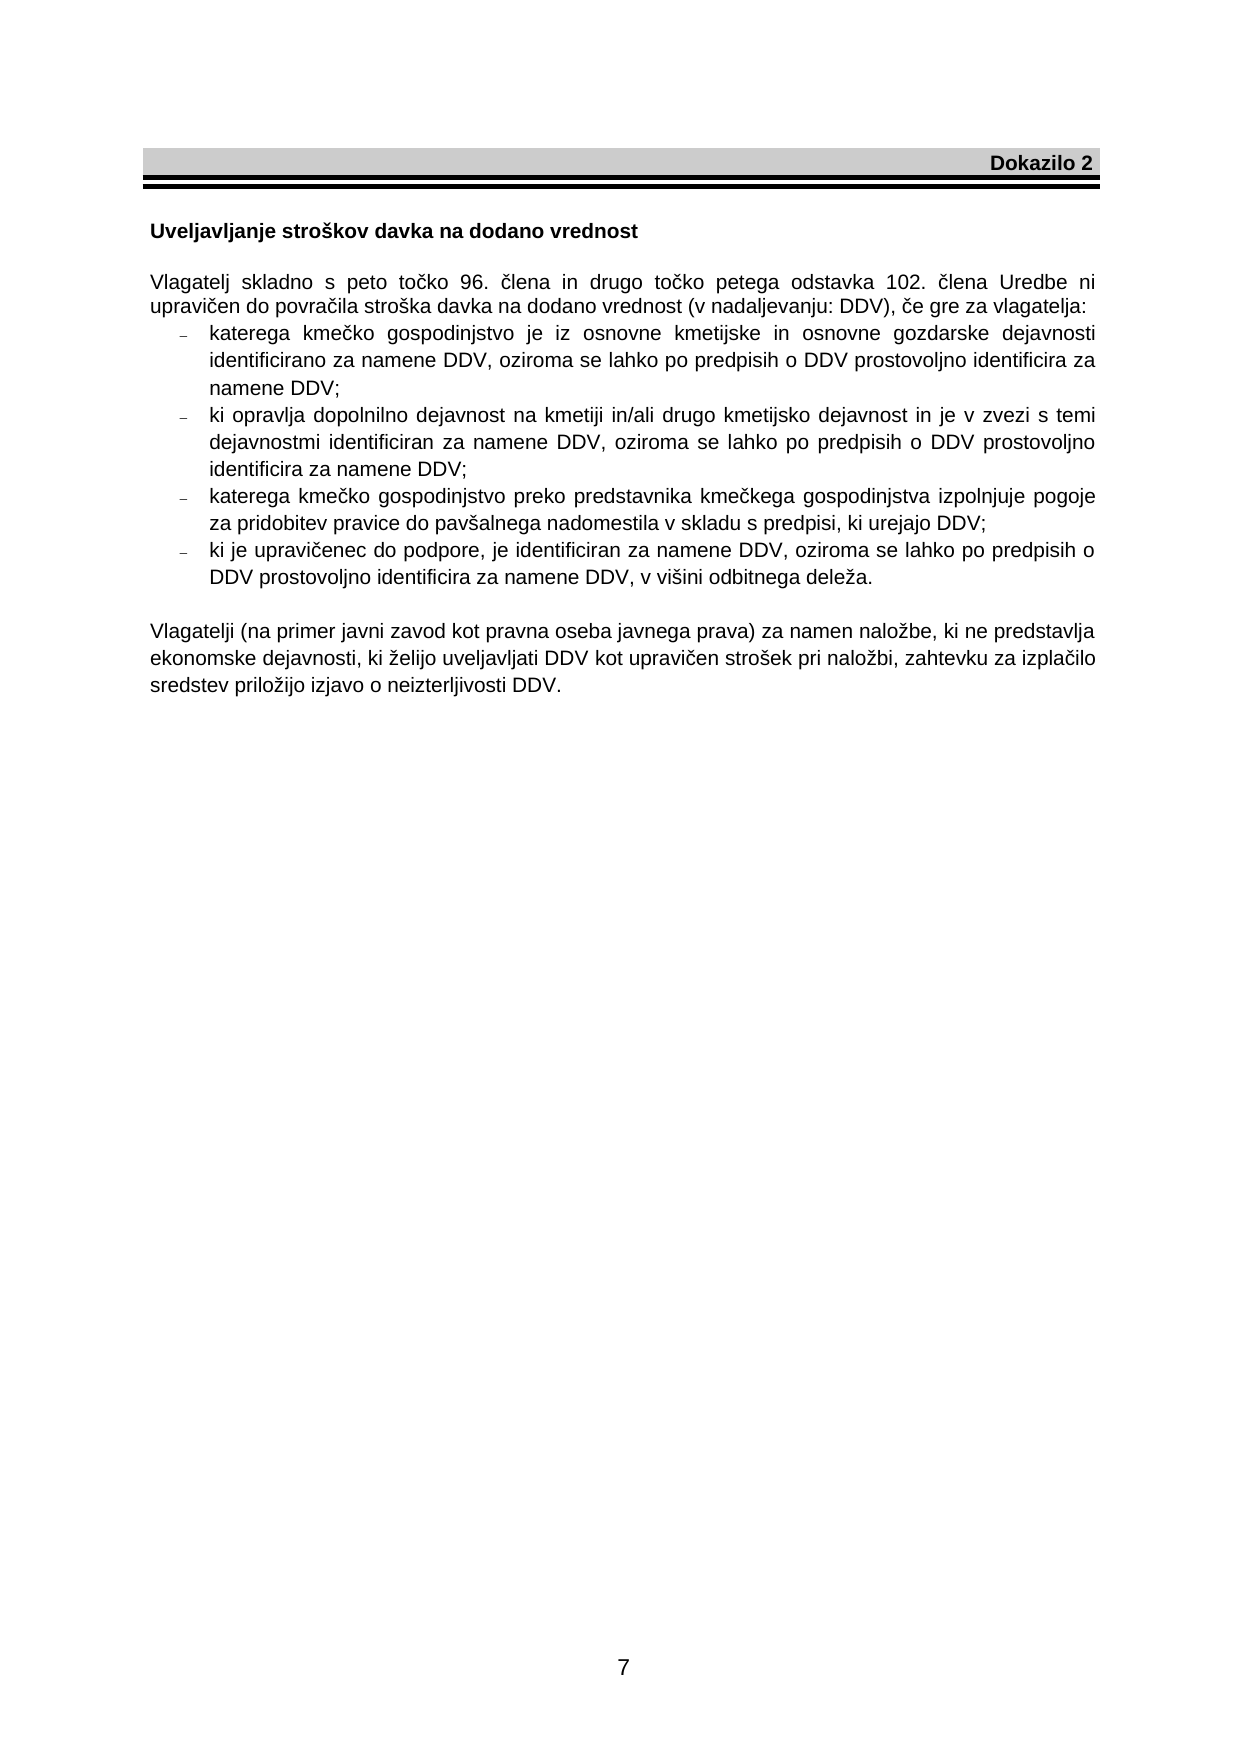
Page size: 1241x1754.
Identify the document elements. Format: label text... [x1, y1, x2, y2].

list katerega kmečko gospodinjstvo je iz osnovne kmetijske in osnovne gozdarske dejavnosti identificirano za namene DDV, oziroma se lahko po predpisih o DDV prostovoljno identificira za namene DDV; [179, 318, 1097, 399]
list ki je upravičenec do podpore, je identificiran za namene DDV, oziroma se lahko po predpisih o DDV prostovoljno identificira za namene DDV, v višini odbitnega deleža. [179, 535, 1097, 589]
list katerega kmečko gospodinjstvo preko predstavnika kmečkega gospodinjstva izpolnjuje pogoje za pridobitev pravice do pavšalnega nadomestila v skladu s predpisi, ki urejajo DDV; [179, 481, 1097, 535]
list ki opravlja dopolnilno dejavnost na kmetiji in/ali drugo kmetijsko dejavnost in je v zvezi s temi dejavnostmi identificiran za namene DDV, oziroma se lahko po predpisih o DDV prostovoljno identificira za namene DDV; [179, 399, 1097, 481]
text Vlagatelj skladno s peto točko 96. člena in drugo točko petega odstavka 102. člena Uredbe ni upravičen do povračila stroška davka na dodano vrednost (v nadaljevanju: DDV), če gre za vlagatelja: [150, 270, 1097, 318]
text Uveljavljanje stroškov davka na dodano vrednost [150, 216, 1097, 243]
text Vlagatelji (na primer javni zavod kot pravna oseba javnega prava) za namen naložbe, ki ne predstavlja ekonomske dejavnosti, ki želijo uveljavljati DDV kot upravičen strošek pri naložbi, zahtevku za izplačilo sredstev priložijo izjavo o neizterljivosti DDV. [150, 616, 1097, 697]
table_header Dokazilo 2 [143, 148, 1100, 175]
